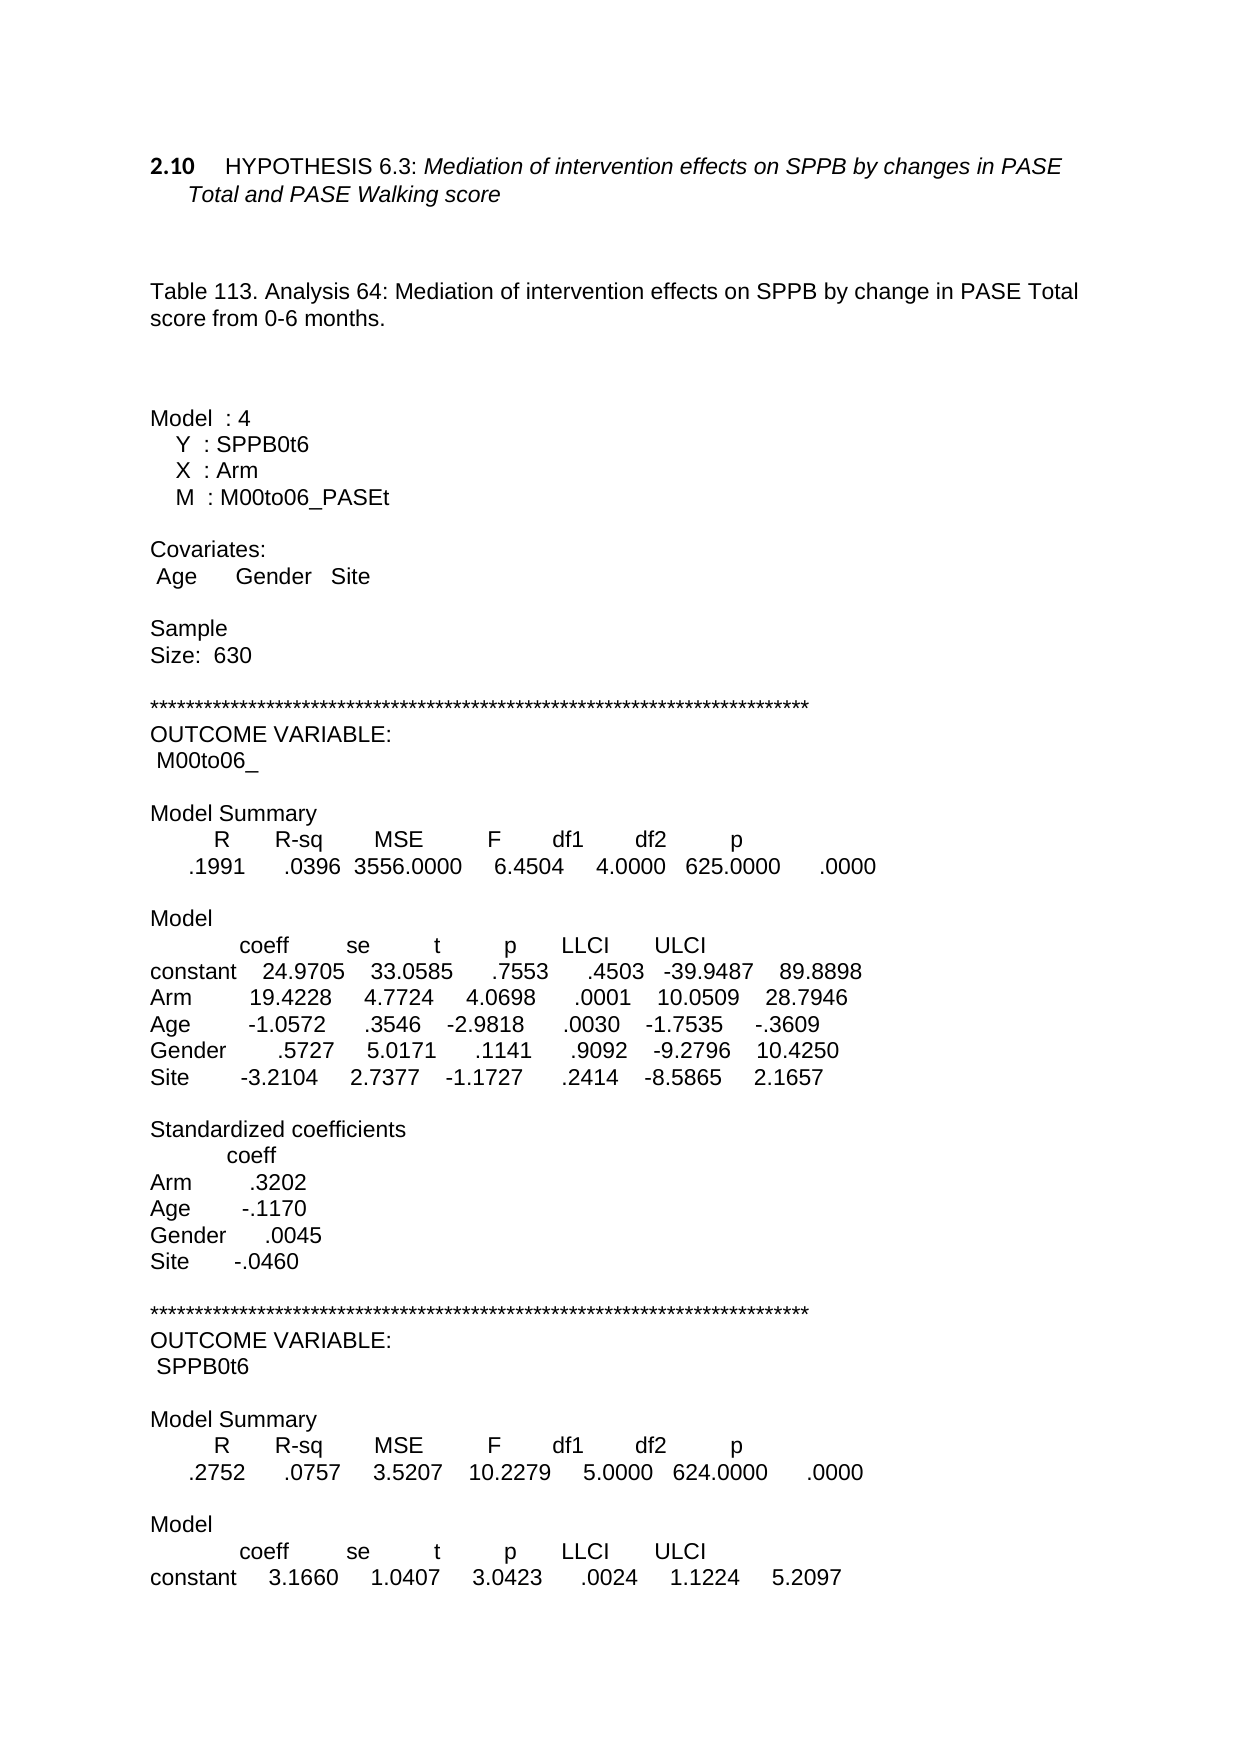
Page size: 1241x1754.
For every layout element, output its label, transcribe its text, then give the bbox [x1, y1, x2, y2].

text coeff [150, 1142, 1090, 1169]
text Model [150, 1511, 1090, 1538]
text Gender .0045 [150, 1222, 1090, 1248]
text Covariates: [150, 536, 1090, 563]
text Model [150, 905, 1090, 932]
text Gender .5727 5.0171 .1141 .9092 -9.2796 10.4250 [150, 1037, 1090, 1063]
text constant 24.9705 33.0585 .7553 .4503 -39.9487 89.8898 [150, 958, 1090, 984]
text Arm 19.4228 4.7724 4.0698 .0001 10.0509 28.7946 [150, 984, 1090, 1011]
text Model Summary [150, 800, 1090, 826]
text M00to06_ [150, 747, 1090, 773]
text Model : 4 [150, 404, 1090, 431]
text Age -.1170 [150, 1195, 1090, 1222]
text Size: 630 [150, 642, 1090, 668]
text .1991 .0396 3556.0000 6.4504 4.0000 625.0000 .0000 [150, 853, 1090, 879]
text M : M00to06_PASEt [150, 484, 1090, 510]
text X : Arm [150, 457, 1090, 484]
text OUTCOME VARIABLE: [150, 721, 1090, 747]
text OUTCOME VARIABLE: [150, 1327, 1090, 1353]
text constant 3.1660 1.0407 3.0423 .0024 1.1224 5.2097 [150, 1564, 1090, 1591]
text Y : SPPB0t6 [150, 431, 1090, 457]
text ************************************************************************** [150, 1301, 1090, 1327]
text ************************************************************************** [150, 694, 1090, 721]
text Site -3.2104 2.7377 -1.1727 .2414 -8.5865 2.1657 [150, 1063, 1090, 1090]
text R R-sq MSE F df1 df2 p [150, 1432, 1090, 1459]
text SPPB0t6 [150, 1353, 1090, 1380]
text R R-sq MSE F df1 df2 p [150, 826, 1090, 853]
text .2752 .0757 3.5207 10.2279 5.0000 624.0000 .0000 [150, 1459, 1090, 1485]
text Model Summary [150, 1406, 1090, 1432]
text coeff se t p LLCI ULCI [150, 1538, 1090, 1564]
text coeff se t p LLCI ULCI [150, 932, 1090, 958]
text Age -1.0572 .3546 -2.9818 .0030 -1.7535 -.3609 [150, 1011, 1090, 1037]
text Age Gender Site [150, 563, 1090, 589]
text Arm .3202 [150, 1169, 1090, 1195]
text Table 113. Analysis 64: Mediation of intervention effects on SPPB by change in PASE Total score from 0-6 months. [150, 278, 1090, 331]
text Standardized coefficients [150, 1116, 1090, 1142]
text Sample [150, 615, 1090, 642]
list HYPOTHESIS 6.3: Mediation of intervention effects on SPPB by changes in PASE Total and PASE Walking score [150, 150, 1090, 207]
text Site -.0460 [150, 1248, 1090, 1274]
